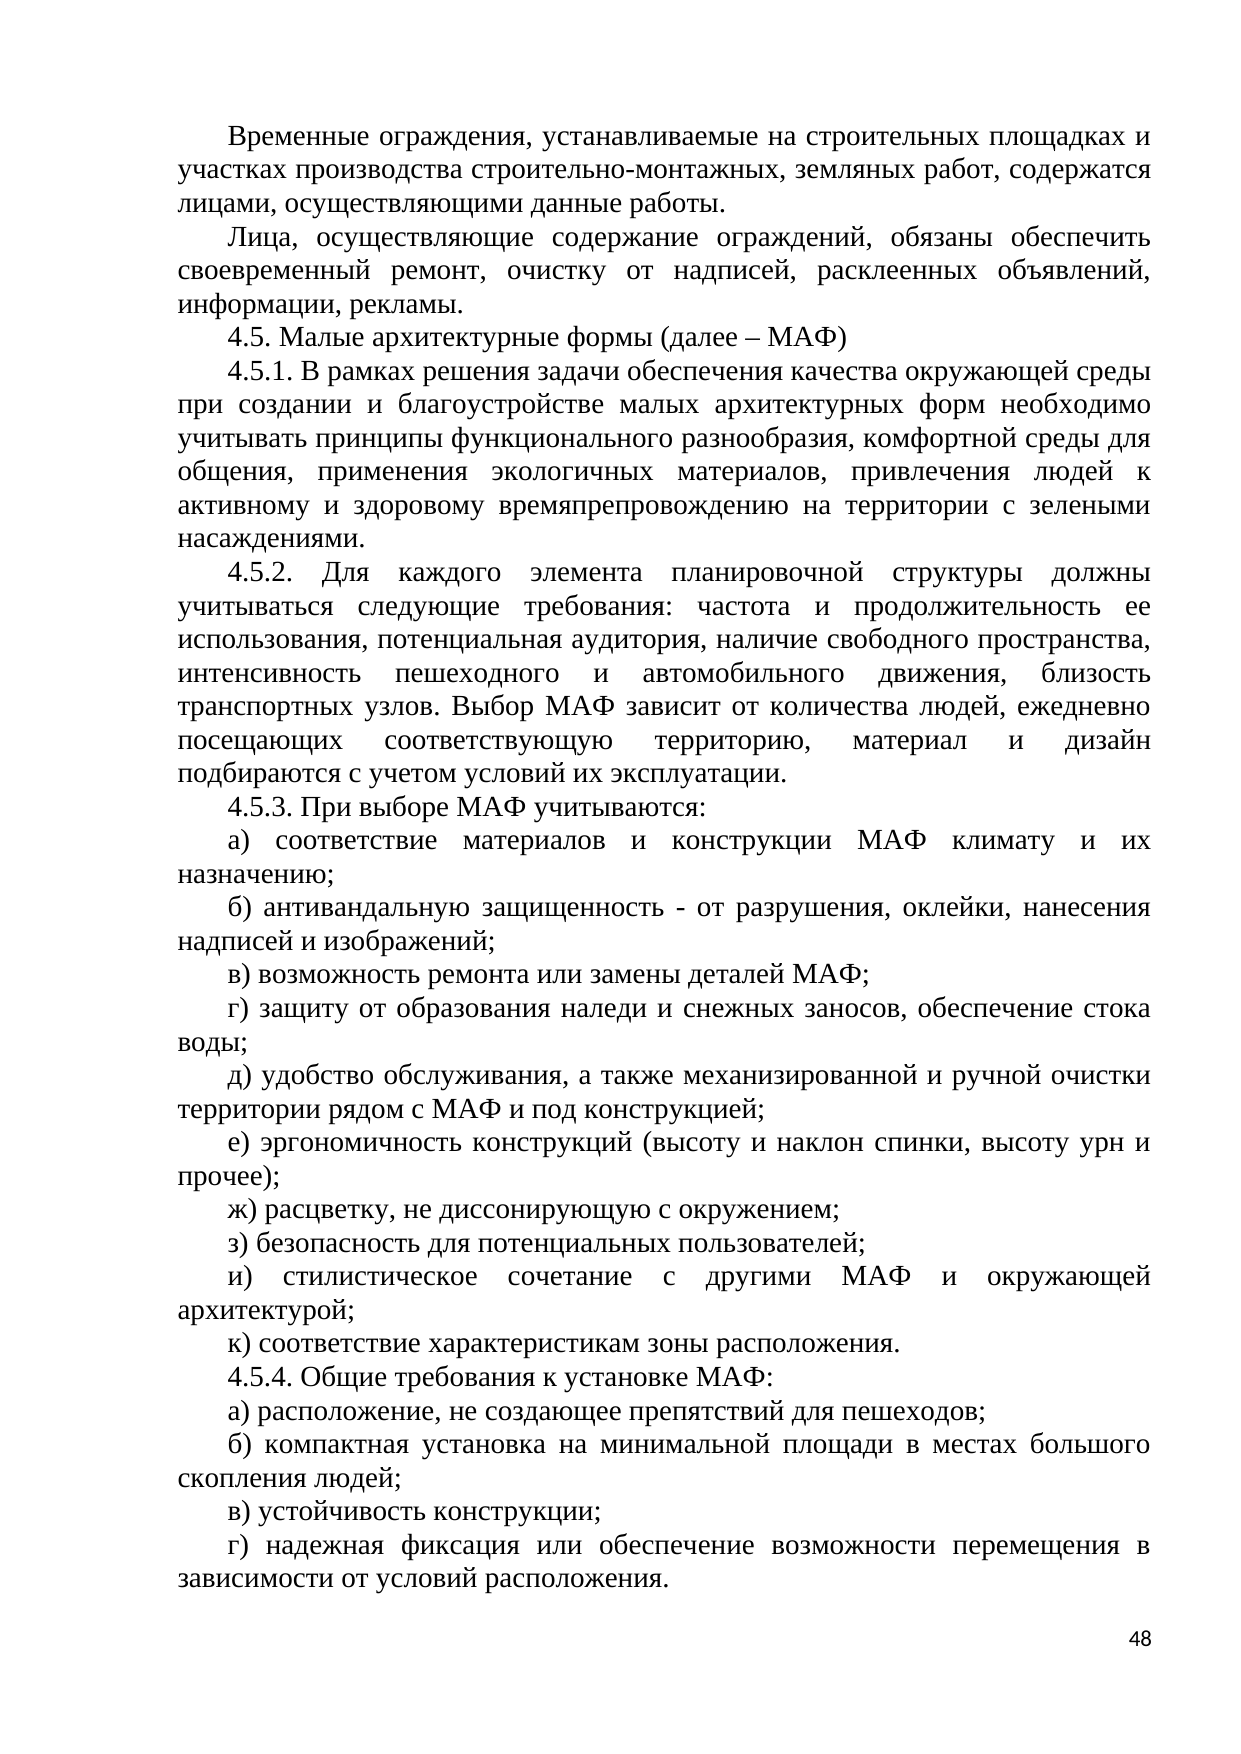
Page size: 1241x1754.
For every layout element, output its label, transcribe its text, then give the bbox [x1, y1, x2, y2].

text 4.5.4. Общие требования к установке МАФ: [177, 1359, 1152, 1393]
text к) соответствие характеристикам зоны расположения. [177, 1326, 1152, 1359]
text в) устойчивость конструкции; [177, 1493, 1152, 1527]
text ж) расцветку, не диссонирующую с окружением; [177, 1191, 1152, 1225]
text б) антивандальную защищенность - от разрушения, оклейки, нанесения надписей и изображений; [177, 889, 1152, 957]
text г) защиту от образования наледи и снежных заносов, обеспечение стока воды; [177, 990, 1152, 1057]
text в) возможность ремонта или замены деталей МАФ; [177, 957, 1152, 990]
text а) соответствие материалов и конструкции МАФ климату и их назначению; [177, 822, 1152, 889]
text г) надежная фиксация или обеспечение возможности перемещения в зависимости от условий расположения. [177, 1527, 1152, 1594]
text д) удобство обслуживания, а также механизированной и ручной очистки территории рядом с МАФ и под конструкцией; [177, 1057, 1152, 1124]
text 4.5.1. В рамках решения задачи обеспечения качества окружающей среды при создании и благоустройстве малых архитектурных форм необходимо учитывать принципы функционального разнообразия, комфортной среды для общения, применения экологичных материалов, привлечения людей к активному и здоровому времяпрепровождению на территории с зелеными насаждениями. [177, 353, 1152, 554]
text Временные ограждения, устанавливаемые на строительных площадках и участках производства строительно-монтажных, земляных работ, содержатся лицами, осуществляющими данные работы. [177, 118, 1152, 219]
text и) стилистическое сочетание с другими МАФ и окружающей архитектурой; [177, 1258, 1152, 1326]
subtitle 4.5. Малые архитектурные формы (далее – МАФ) [177, 319, 1152, 353]
text 4.5.2. Для каждого элемента планировочной структуры должны учитываться следующие требования: частота и продолжительность ее использования, потенциальная аудитория, наличие свободного пространства, интенсивность пешеходного и автомобильного движения, близость транспортных узлов. Выбор МАФ зависит от количества людей, ежедневно посещающих соответствующую территорию, материал и дизайн подбираются с учетом условий их эксплуатации. [177, 554, 1152, 789]
text 4.5.3. При выборе МАФ учитываются: [177, 789, 1152, 822]
text б) компактная установка на минимальной площади в местах большого скопления людей; [177, 1426, 1152, 1493]
text а) расположение, не создающее препятствий для пешеходов; [177, 1393, 1152, 1426]
text з) безопасность для потенциальных пользователей; [177, 1225, 1152, 1258]
text Лица, осуществляющие содержание ограждений, обязаны обеспечить своевременный ремонт, очистку от надписей, расклеенных объявлений, информации, рекламы. [177, 219, 1152, 319]
text е) эргономичность конструкций (высоту и наклон спинки, высоту урн и прочее); [177, 1124, 1152, 1191]
